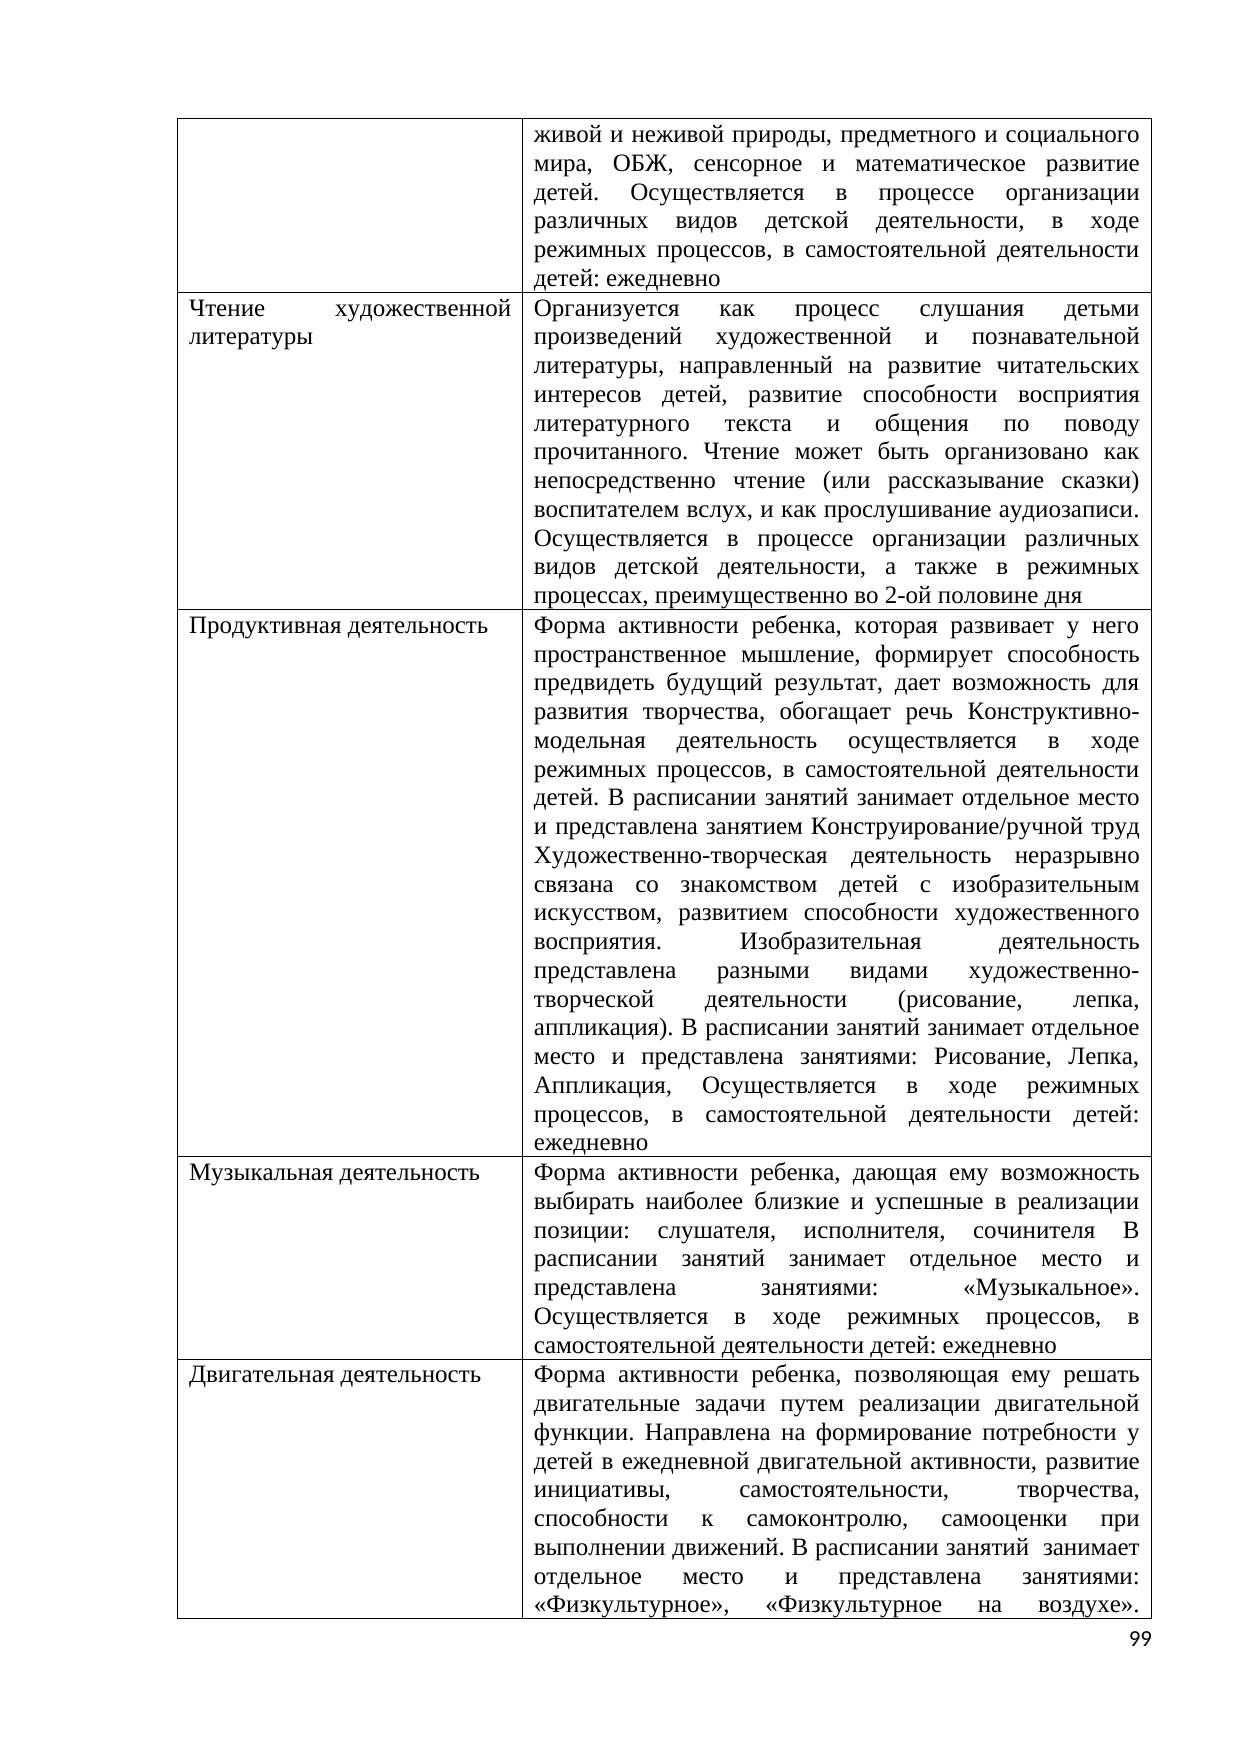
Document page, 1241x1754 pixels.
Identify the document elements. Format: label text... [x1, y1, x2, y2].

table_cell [178, 1360, 522, 1618]
table_cell Чтение художественной литературы [178, 293, 522, 609]
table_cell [523, 1360, 1151, 1618]
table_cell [523, 119, 1151, 292]
table_cell Форма активности ребенка, которая развивает у него пространственное мышление, формирует способность предвидеть будущий результат, дает возможность для развития творчества, обогащает речь Конструктивно-модельная деятельность осуществляется в ходе режимных процессов, в самостоятельной деятельности детей. В расписании занятий занимает отдельное место и представлена занятием Конструирование/ручной труд Художественно-творческая деятельность неразрывно связана со знакомством детей с изобразительным искусством, развитием способности художественного восприятия. Изобразительная деятельность представлена разными видами художественно-творческой деятельности (рисование, лепка, аппликация). В расписании занятий занимает отдельное место и представлена занятиями: Рисование, Лепка, Аппликация, Осуществляется в ходе режимных процессов, в самостоятельной деятельности детей: ежедневно [523, 610, 1151, 1156]
table_cell Продуктивная деятельность [178, 610, 522, 1156]
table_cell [178, 119, 522, 292]
table_cell Организуется как процесс слушания детьми произведений художественной и познавательной литературы, направленный на развитие читательских интересов детей, развитие способности восприятия литературного текста и общения по поводу прочитанного. Чтение может быть организовано как непосредственно чтение (или рассказывание сказки) воспитателем вслух, и как прослушивание аудиозаписи. Осуществляется в процессе организации различных видов детской деятельности, а также в режимных процессах, преимущественно во 2-ой половине дня [523, 293, 1151, 609]
table_cell Музыкальная деятельность [178, 1157, 522, 1358]
table_cell Форма активности ребенка, дающая ему возможность выбирать наиболее близкие и успешные в реализации позиции: слушателя, исполнителя, сочинителя В расписании занятий занимает отдельное место и представлена занятиями: «Музыкальное». Осуществляется в ходе режимных процессов, в самостоятельной деятельности детей: ежедневно [523, 1157, 1151, 1358]
